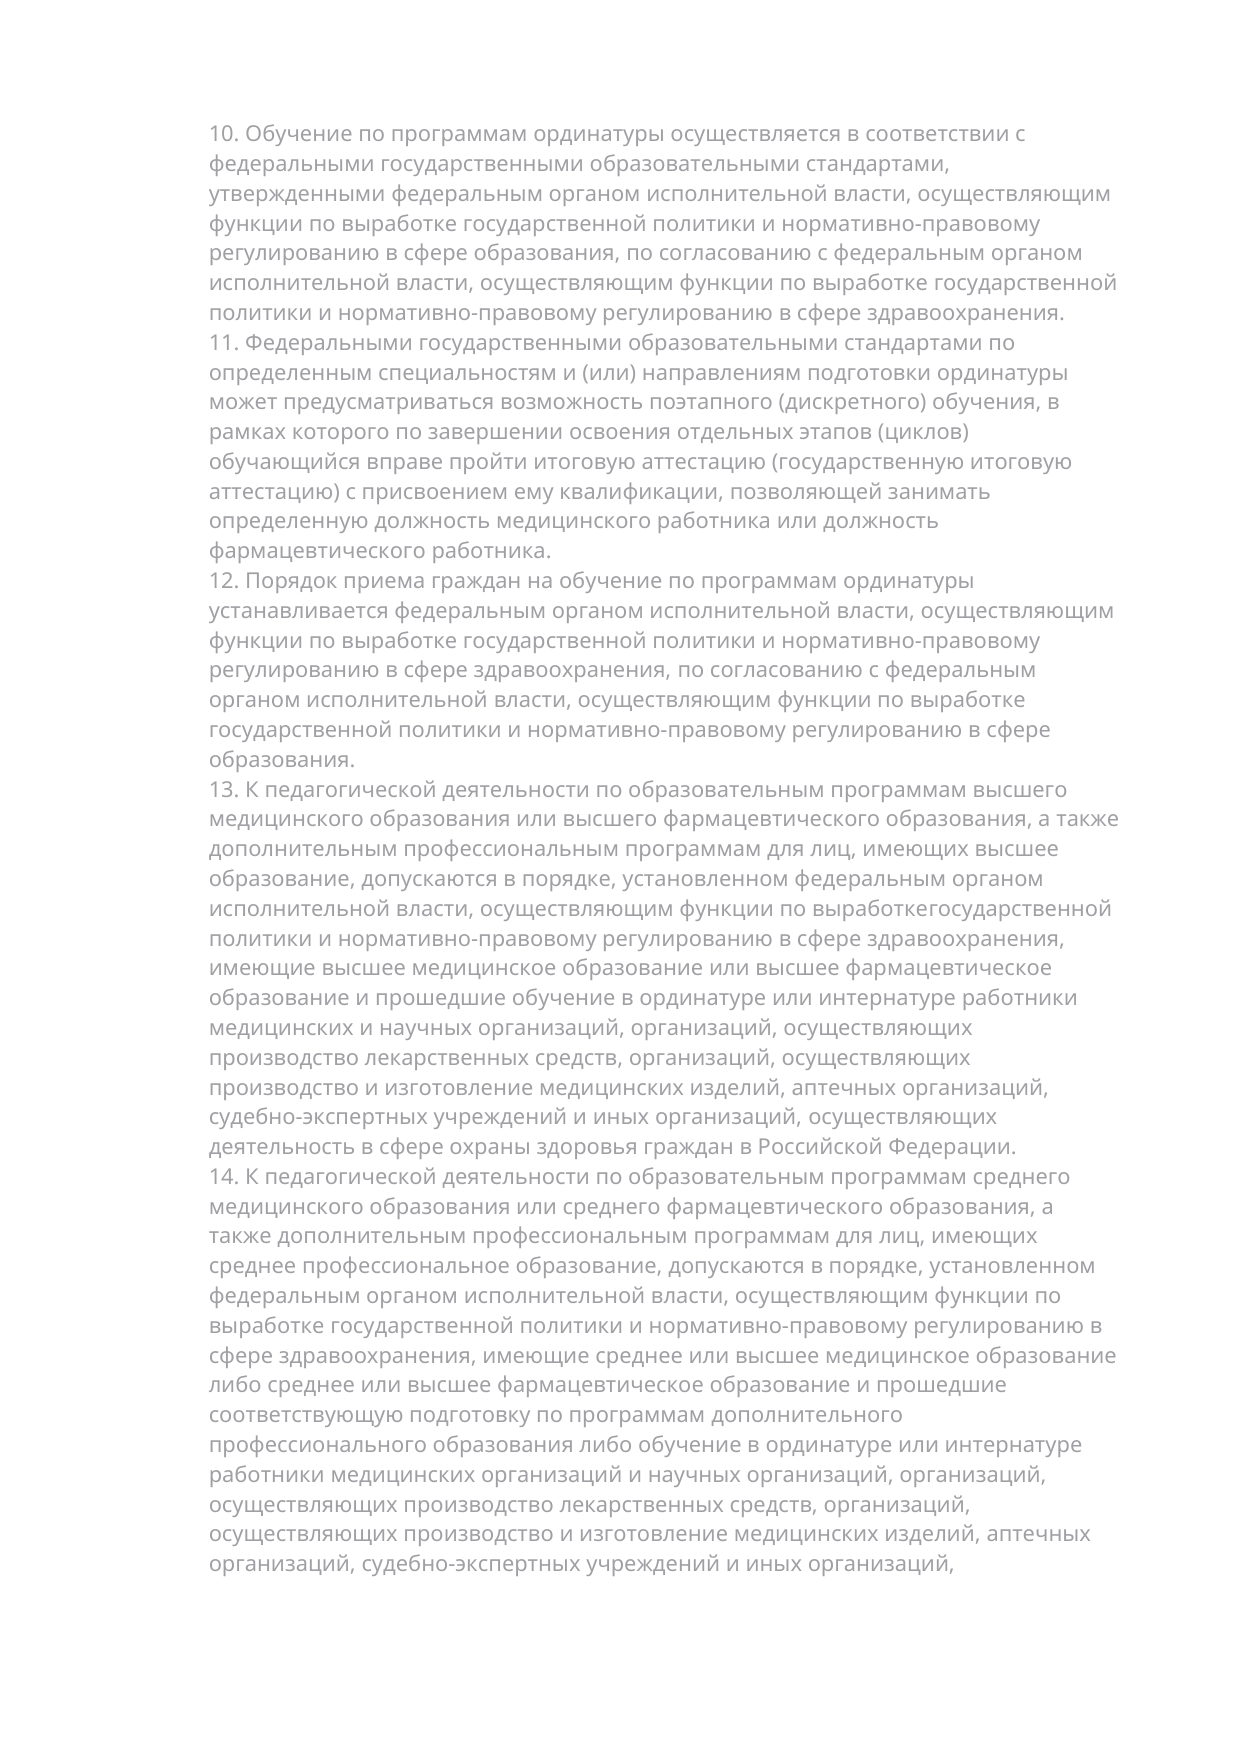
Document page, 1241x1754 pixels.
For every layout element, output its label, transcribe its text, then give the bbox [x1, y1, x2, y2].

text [208, 1161, 1120, 1578]
text 12. Порядок приема граждан на обучение по программам ординатуры устанавливается федеральным органом исполнительной власти, осуществляющим функции по выработке государственной политики и нормативно-правовому регулированию в сфере здравоохранения, по согласованию с федеральным органом исполнительной власти, осуществляющим функции по выработке государственной политики и нормативно-правовому регулированию в сфере образования. [208, 565, 1120, 773]
text 11. Федеральными государственными образовательными стандартами по определенным специальностям и (или) направлениям подготовки ординатуры может предусматриваться возможность поэтапного (дискретного) обучения, в рамках которого по завершении освоения отдельных этапов (циклов) обучающийся вправе пройти итоговую аттестацию (государственную итоговую аттестацию) с присвоением ему квалификации, позволяющей занимать определенную должность медицинского работника или должность фармацевтического работника. [208, 327, 1120, 565]
text 10. Обучение по программам ординатуры осуществляется в соответствии с федеральными государственными образовательными стандартами, утвержденными федеральным органом исполнительной власти, осуществляющим функции по выработке государственной политики и нормативно-правовому регулированию в сфере образования, по согласованию с федеральным органом исполнительной власти, осуществляющим функции по выработке государственной политики и нормативно-правовому регулированию в сфере здравоохранения. [208, 118, 1120, 327]
text 13. К педагогической деятельности по образовательным программам высшего медицинского образования или высшего фармацевтического образования, а также дополнительным профессиональным программам для лиц, имеющих высшее образование, допускаются в порядке, установленном федеральным органом исполнительной власти, осуществляющим функции по выработкегосударственной политики и нормативно-правовому регулированию в сфере здравоохранения, имеющие высшее медицинское образование или высшее фармацевтическое образование и прошедшие обучение в ординатуре или интернатуре работники медицинских и научных организаций, организаций, осуществляющих производство лекарственных средств, организаций, осуществляющих производство и изготовление медицинских изделий, аптечных организаций, судебно-экспертных учреждений и иных организаций, осуществляющих деятельность в сфере охраны здоровья граждан в Российской Федерации. [208, 773, 1120, 1161]
